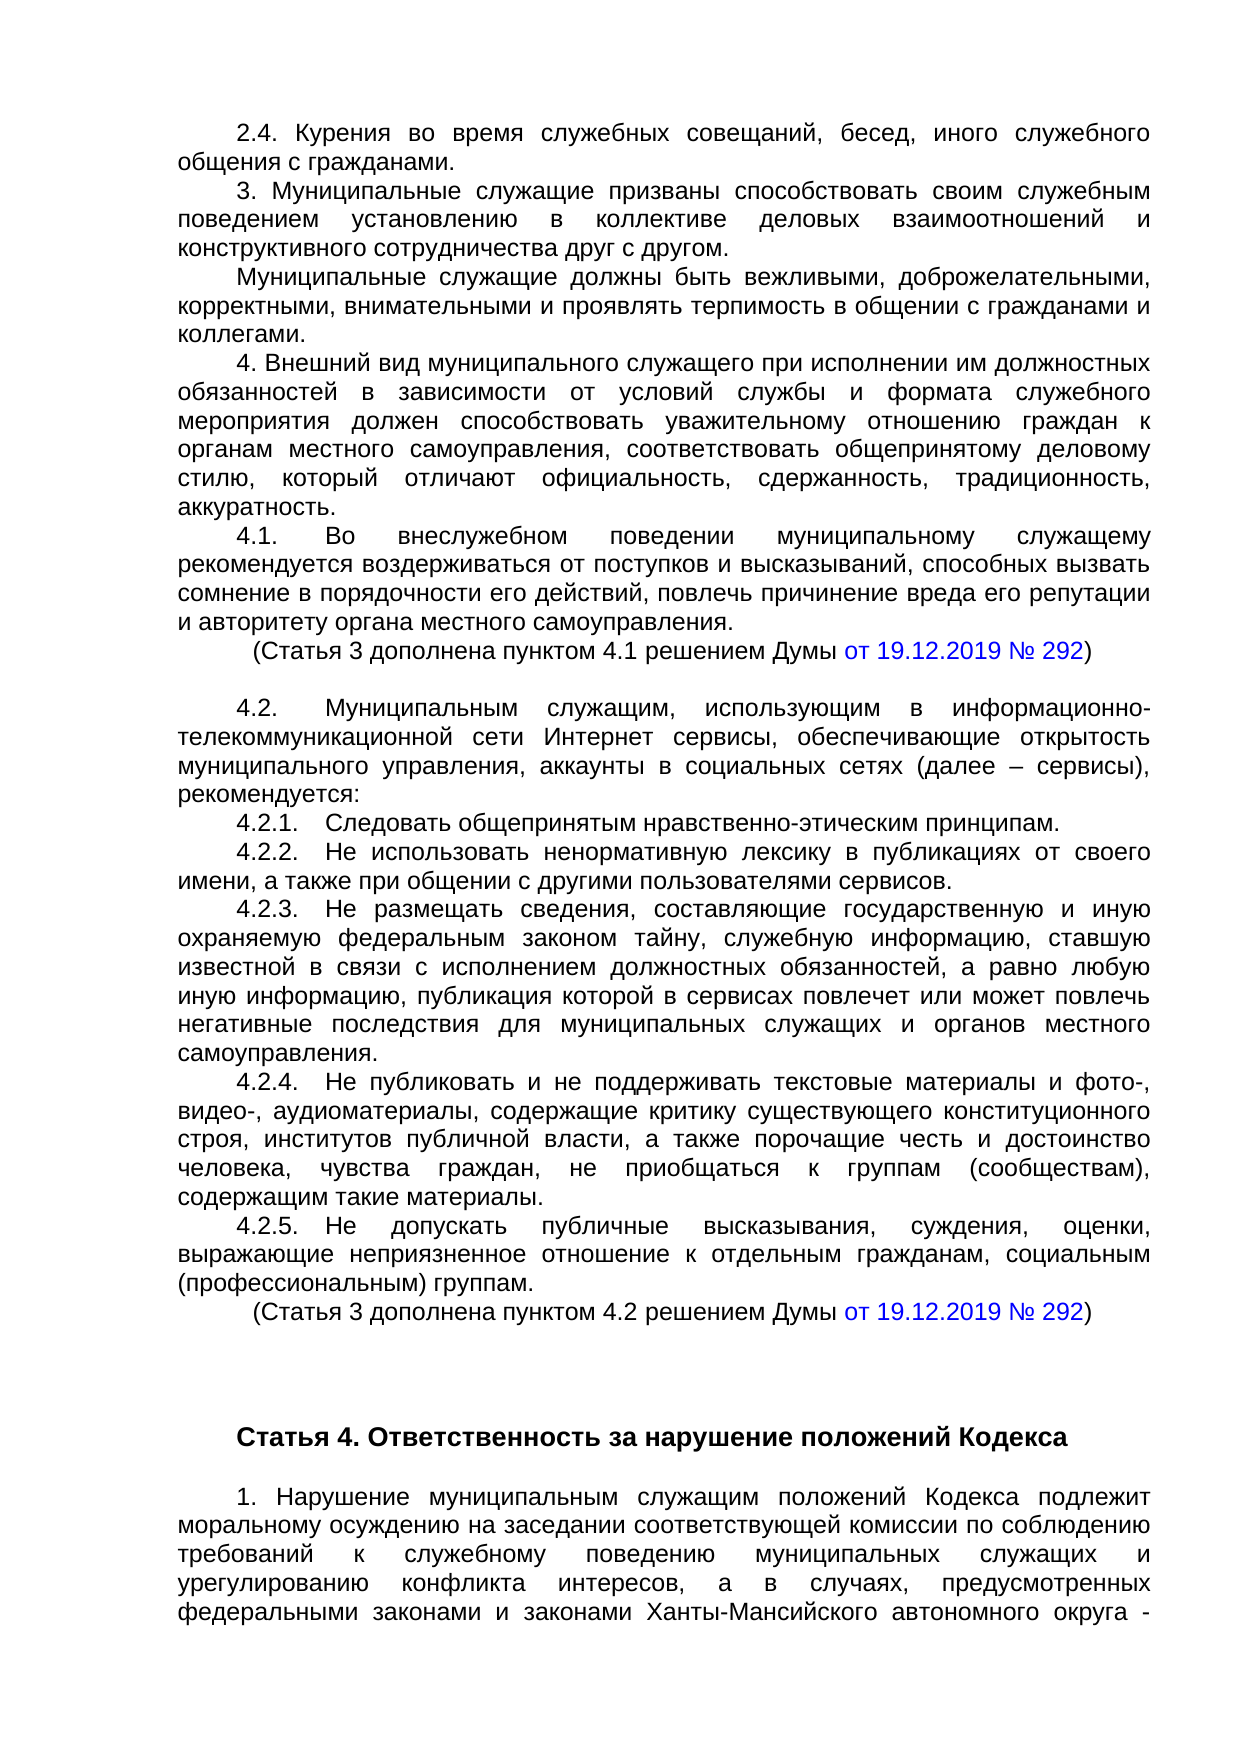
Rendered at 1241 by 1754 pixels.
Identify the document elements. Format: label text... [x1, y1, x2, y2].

subtitle Статья 4. Ответственность за нарушение положений Кодекса [177, 1421, 1152, 1453]
text 4.2.2. Не использовать ненормативную лексику в публикациях от своего имени, а также при общении с другими пользователями сервисов. [177, 837, 1152, 894]
text 4.2.5. Не допускать публичные высказывания, суждения, оценки, выражающие неприязненное отношение к отдельным гражданам, социальным (профессиональным) группам. [177, 1211, 1152, 1297]
text 4.2.3. Не размещать сведения, составляющие государственную и иную охраняемую федеральным законом тайну, служебную информацию, ставшую известной в связи с исполнением должностных обязанностей, а равно любую иную информацию, публикация которой в сервисах повлечет или может повлечь негативные последствия для муниципальных служащих и органов местного самоуправления. [177, 894, 1152, 1067]
text 4. Внешний вид муниципального служащего при исполнении им должностных обязанностей в зависимости от условий службы и формата служебного мероприятия должен способствовать уважительному отношению граждан к органам местного самоуправления, соответствовать общепринятому деловому стилю, который отличают официальность, сдержанность, традиционность, аккуратность. [177, 348, 1152, 521]
text 4.2. Муниципальным служащим, использующим в информационно-телекоммуникационной сети Интернет сервисы, обеспечивающие открытость муниципального управления, аккаунты в социальных сетях (далее – сервисы), рекомендуется: [177, 693, 1152, 808]
text Муниципальные служащие должны быть вежливыми, доброжелательными, корректными, внимательными и проявлять терпимость в общении с гражданами и коллегами. [177, 262, 1152, 348]
text 3. Муниципальные служащие призваны способствовать своим служебным поведением установлению в коллективе деловых взаимоотношений и конструктивного сотрудничества друг с другом. [177, 176, 1152, 262]
text 4.1. Во внеслужебном поведении муниципальному служащему рекомендуется воздерживаться от поступков и высказываний, способных вызвать сомнение в порядочности его действий, повлечь причинение вреда его репутации и авторитету органа местного самоуправления. [177, 521, 1152, 636]
text 4.2.4. Не публиковать и не поддерживать текстовые материалы и фото-, видео-, аудиоматериалы, содержащие критику существующего конституционного строя, институтов публичной власти, а также порочащие честь и достоинство человека, чувства граждан, не приобщаться к группам (сообществам), содержащим такие материалы. [177, 1067, 1152, 1211]
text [177, 1481, 1152, 1625]
text (Статья 3 дополнена пунктом 4.1 решением Думы от 19.12.2019 № 292) [177, 636, 1152, 664]
text 4.2.1. Следовать общепринятым нравственно-этическим принципам. [177, 808, 1152, 837]
text (Статья 3 дополнена пунктом 4.2 решением Думы от 19.12.2019 № 292) [177, 1297, 1152, 1326]
text 2.4. Курения во время служебных совещаний, бесед, иного служебного общения с гражданами. [177, 118, 1152, 176]
